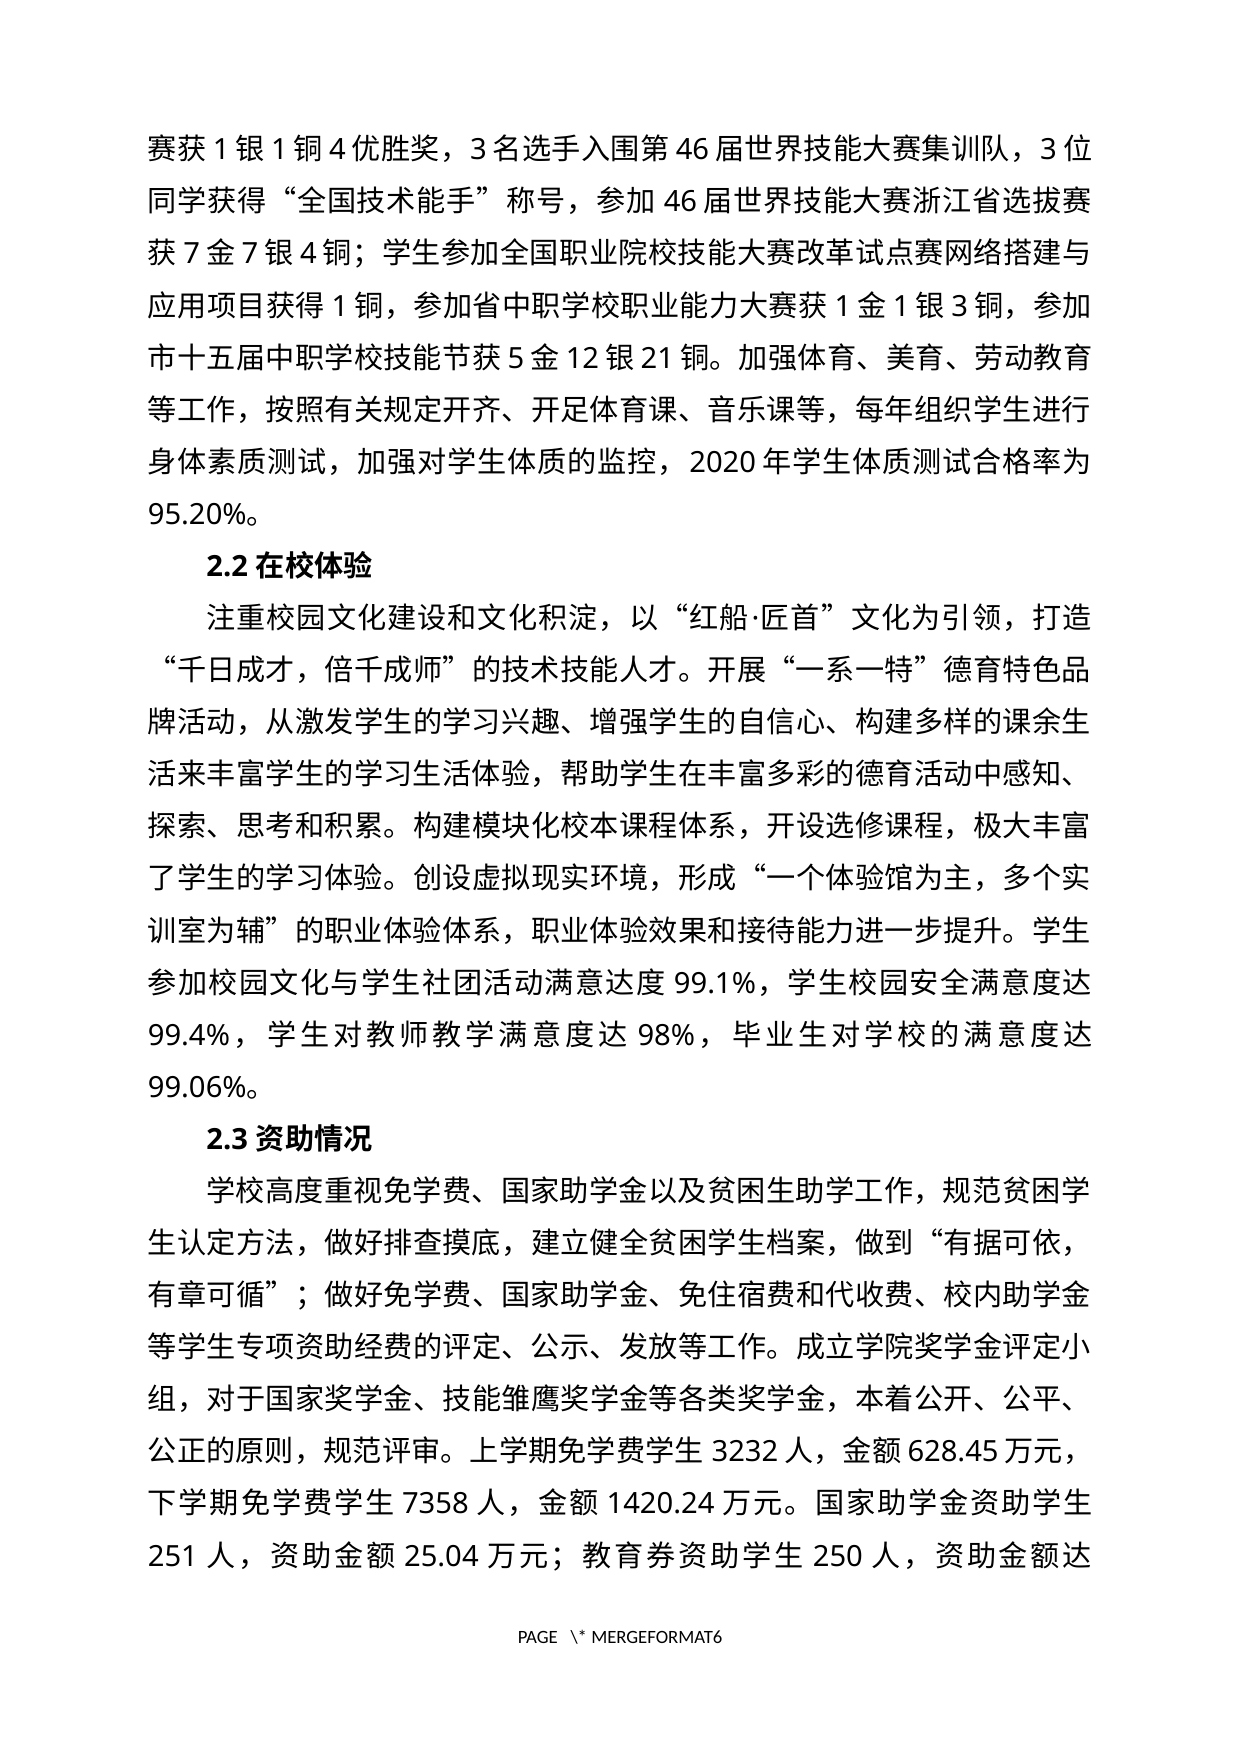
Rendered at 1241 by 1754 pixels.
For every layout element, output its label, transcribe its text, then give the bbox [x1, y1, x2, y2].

text 2.2 在校体验 [148, 535, 1092, 587]
text 2.3 资助情况 [148, 1108, 1092, 1160]
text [148, 118, 1092, 535]
text 注重校园文化建设和文化积淀，以“红船·匠首”文化为引领，打造“千日成才，倍千成师”的技术技能人才。开展“一系一特”德育特色品牌活动，从激发学生的学习兴趣、增强学生的自信心、构建多样的课余生活来丰富学生的学习生活体验，帮助学生在丰富多彩的德育活动中感知、探索、思考和积累。构建模块化校本课程体系，开设选修课程，极大丰富了学生的学习体验。创设虚拟现实环境，形成“一个体验馆为主，多个实训室为辅”的职业体验体系，职业体验效果和接待能力进一步提升。学生参加校园文化与学生社团活动满意达度99.1%，学生校园安全满意度达99.4%，学生对教师教学满意度达98%，毕业生对学校的满意度达99.06%。 [148, 587, 1092, 1108]
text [148, 1160, 1092, 1576]
